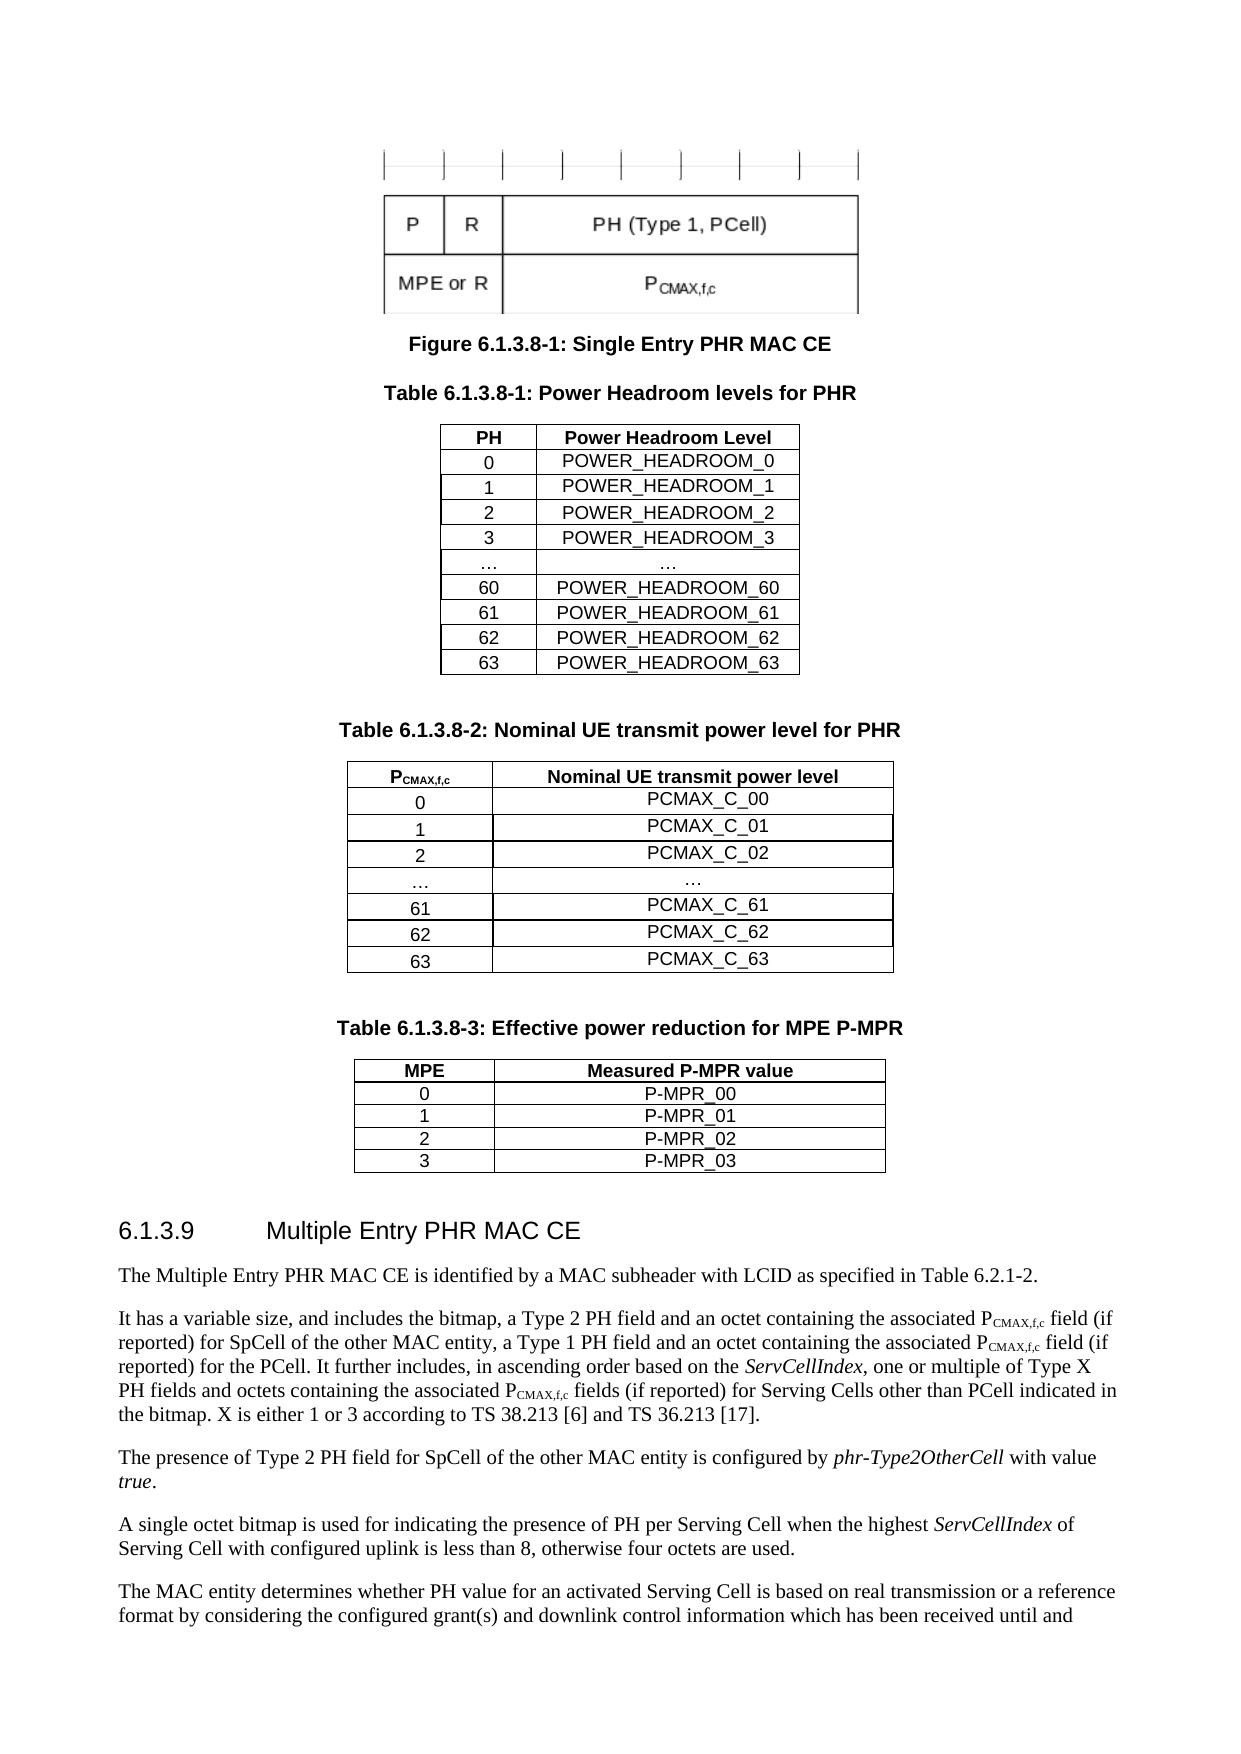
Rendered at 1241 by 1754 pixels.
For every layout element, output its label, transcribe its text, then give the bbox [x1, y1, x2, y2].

table_cell POWER_HEADROOM_0 [537, 450, 799, 473]
table_cell PCMAX_C_02 [494, 842, 892, 866]
text Figure 6.1.3.8-1: Single Entry PHR MAC CE [118, 332, 1122, 356]
table_cell 1 [442, 475, 536, 498]
table_cell 1 [355, 1105, 494, 1127]
table_cell P-MPR_03 [495, 1150, 885, 1172]
table_cell 3 [441, 525, 536, 548]
table_header MPE [355, 1060, 494, 1081]
table_cell P-MPR_01 [495, 1105, 885, 1127]
table_cell 61 [348, 894, 492, 919]
table_cell PCMAX_C_61 [494, 894, 892, 919]
table_header Measured P-MPR value [495, 1060, 885, 1081]
table_header PH [441, 425, 536, 448]
table_cell 1 [348, 815, 492, 840]
table_cell 2 [442, 500, 536, 523]
table_cell POWER_HEADROOM_3 [537, 525, 799, 548]
table_cell 2 [355, 1128, 494, 1149]
table_cell 63 [442, 650, 536, 673]
subtitle 6.1.3.9 Multiple Entry PHR MAC CE [118, 1216, 1122, 1244]
table_cell 0 [441, 450, 536, 473]
table_cell … [537, 550, 799, 573]
table_cell 61 [441, 600, 536, 623]
table_cell 3 [355, 1150, 494, 1172]
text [118, 1579, 1122, 1627]
text Table 6.1.3.8-3: Effective power reduction for MPE P-MPR [118, 1016, 1122, 1040]
table_cell 0 [355, 1083, 494, 1104]
table_cell POWER_HEADROOM_61 [537, 600, 799, 623]
table_cell POWER_HEADROOM_60 [537, 575, 799, 598]
table_cell POWER_HEADROOM_62 [537, 625, 799, 648]
text Table 6.1.3.8-2: Nominal UE transmit power level for PHR [118, 718, 1122, 742]
table_cell POWER_HEADROOM_2 [537, 500, 799, 523]
text Table 6.1.3.8-1: Power Headroom levels for PHR [118, 381, 1122, 405]
table_cell PCMAX_C_62 [494, 921, 892, 946]
table_cell … [348, 868, 492, 893]
table_cell PCMAX_C_00 [493, 788, 893, 813]
table_header PCMAX,f,c [348, 762, 492, 787]
text It has a variable size, and includes the bitmap, a Type 2 PH field and an octet containing the associated PCMAX,f,c field (if reported) for SpCell of the other MAC entity, a Type 1 PH field and an octet containing the associated PCMAX,f,c field (if reported) for the PCell. It further includes, in ascending order based on the ServCellIndex, one or multiple of Type X PH fields and octets containing the associated PCMAX,f,c fields (if reported) for Serving Cells other than PCell indicated in the bitmap. X is either 1 or 3 according to TS 38.213 [6] and TS 36.213 [17]. [118, 1306, 1122, 1426]
table_cell … [493, 868, 893, 893]
text A single octet bitmap is used for indicating the presence of PH per Serving Cell when the highest ServCellIndex of Serving Cell with configured uplink is less than 8, otherwise four octets are used. [118, 1512, 1122, 1560]
table_cell 60 [442, 575, 536, 598]
table_header Nominal UE transmit power level [493, 762, 893, 787]
table_cell 2 [348, 842, 492, 866]
table_cell PCMAX_C_01 [494, 815, 892, 840]
text The presence of Type 2 PH field for SpCell of the other MAC entity is configured by phr-Type2OtherCell with value true. [118, 1445, 1122, 1493]
table_cell … [442, 550, 536, 573]
table_cell POWER_HEADROOM_63 [537, 650, 799, 673]
table_cell 63 [348, 947, 492, 972]
table_cell POWER_HEADROOM_1 [537, 475, 799, 498]
table_header Power Headroom Level [537, 425, 799, 448]
table_cell P-MPR_02 [495, 1128, 885, 1149]
table_cell 0 [348, 788, 492, 813]
table_cell P-MPR_00 [495, 1083, 885, 1104]
text The Multiple Entry PHR MAC CE is identified by a MAC subheader with LCID as specified in Table 6.2.1-2. [118, 1263, 1122, 1287]
table_cell 62 [348, 921, 492, 946]
table_cell PCMAX_C_63 [493, 947, 893, 972]
table_cell 62 [442, 625, 536, 648]
